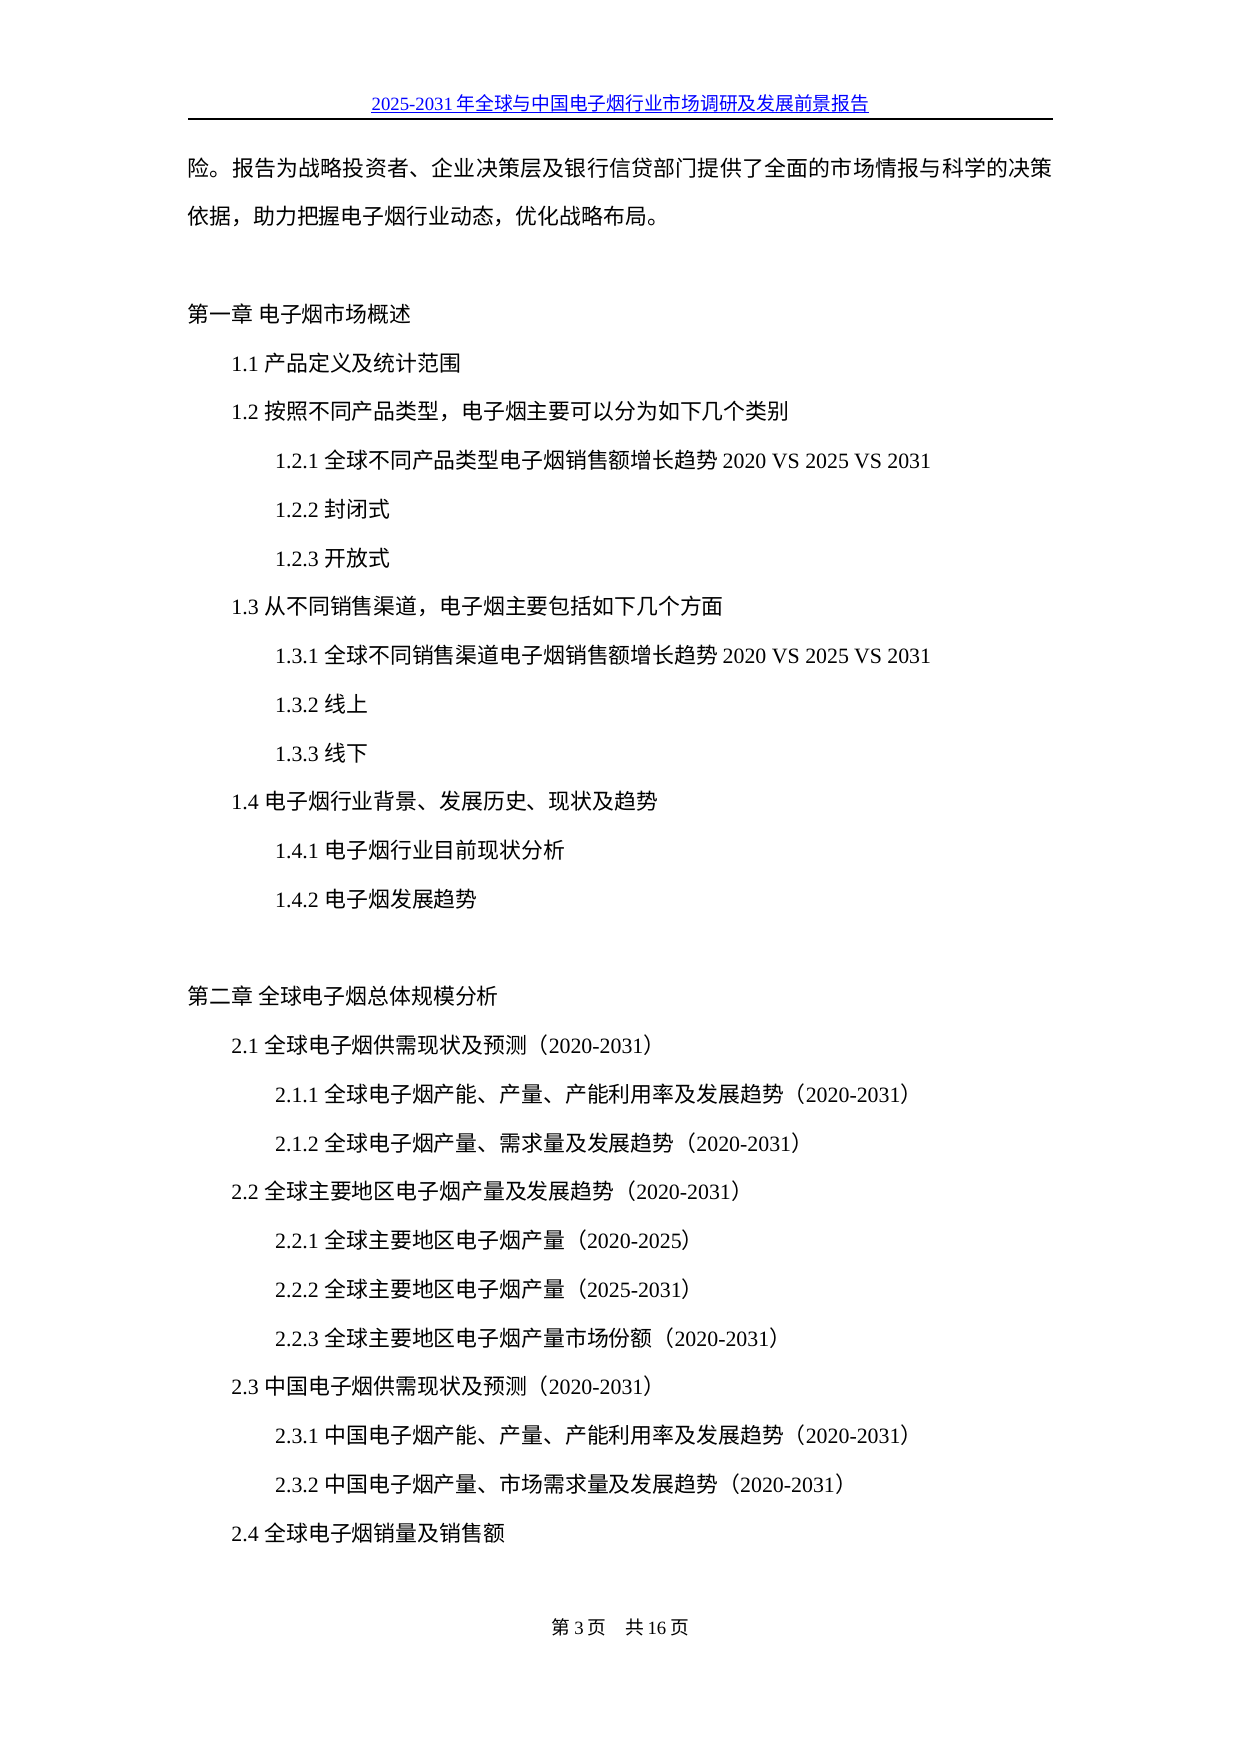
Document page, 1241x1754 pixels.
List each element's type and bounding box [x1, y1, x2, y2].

text [187, 150, 1053, 1548]
